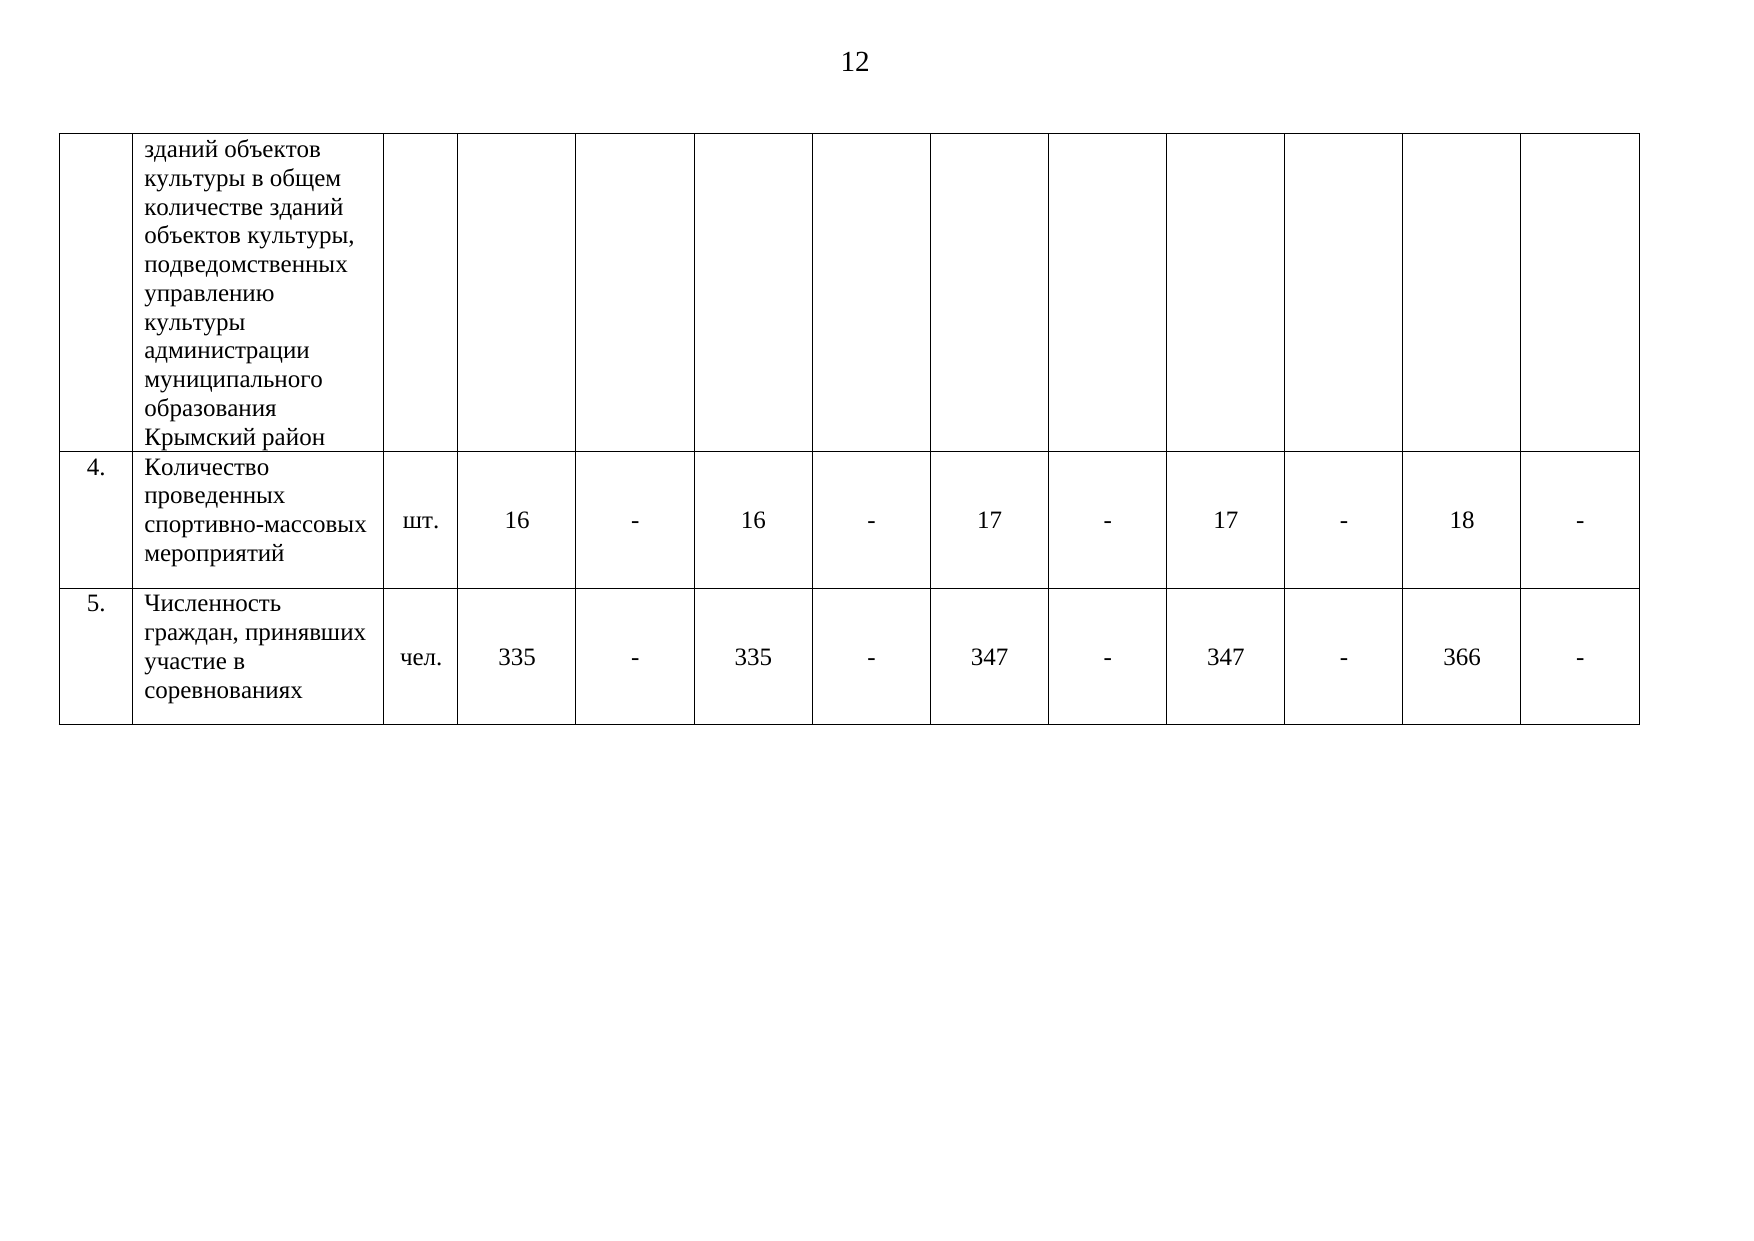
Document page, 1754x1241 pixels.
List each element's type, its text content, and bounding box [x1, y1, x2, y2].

table_cell - [813, 452, 930, 587]
table_cell [1403, 134, 1520, 451]
table_cell - [813, 589, 930, 724]
table_cell 18 [1403, 452, 1520, 587]
table_cell [813, 134, 930, 451]
table_cell 17 [931, 452, 1048, 587]
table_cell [133, 134, 383, 451]
table_cell чел. [384, 589, 457, 724]
table_cell 335 [695, 589, 812, 724]
table_cell - [1049, 589, 1166, 724]
table_cell 335 [458, 589, 575, 724]
table_cell [458, 134, 575, 451]
table_cell - [576, 589, 694, 724]
table_cell 366 [1403, 589, 1520, 724]
table_cell [384, 134, 457, 451]
table_cell 17 [1167, 452, 1284, 587]
table_cell - [1521, 452, 1639, 587]
table_cell 16 [458, 452, 575, 587]
table_cell [695, 134, 812, 451]
table_cell - [1521, 589, 1639, 724]
table_cell 347 [1167, 589, 1284, 724]
table_cell - [1049, 452, 1166, 587]
table_cell Численность граждан, принявших участие в соревнованиях [133, 589, 383, 724]
table_cell шт. [384, 452, 457, 587]
table_cell [60, 134, 132, 451]
table_cell 5. [60, 589, 132, 724]
table_cell 347 [931, 589, 1048, 724]
table_cell [1167, 134, 1284, 451]
table_cell 4. [60, 452, 132, 587]
table_cell - [1285, 589, 1402, 724]
table_cell [576, 134, 694, 451]
table_cell - [576, 452, 694, 587]
table_cell [1521, 134, 1639, 451]
table_cell 16 [695, 452, 812, 587]
table_cell Количество проведенных спортивно-массовых мероприятий [133, 452, 383, 587]
table_cell [931, 134, 1048, 451]
table_cell [1285, 134, 1402, 451]
table_cell - [1285, 452, 1402, 587]
table_cell [1049, 134, 1166, 451]
